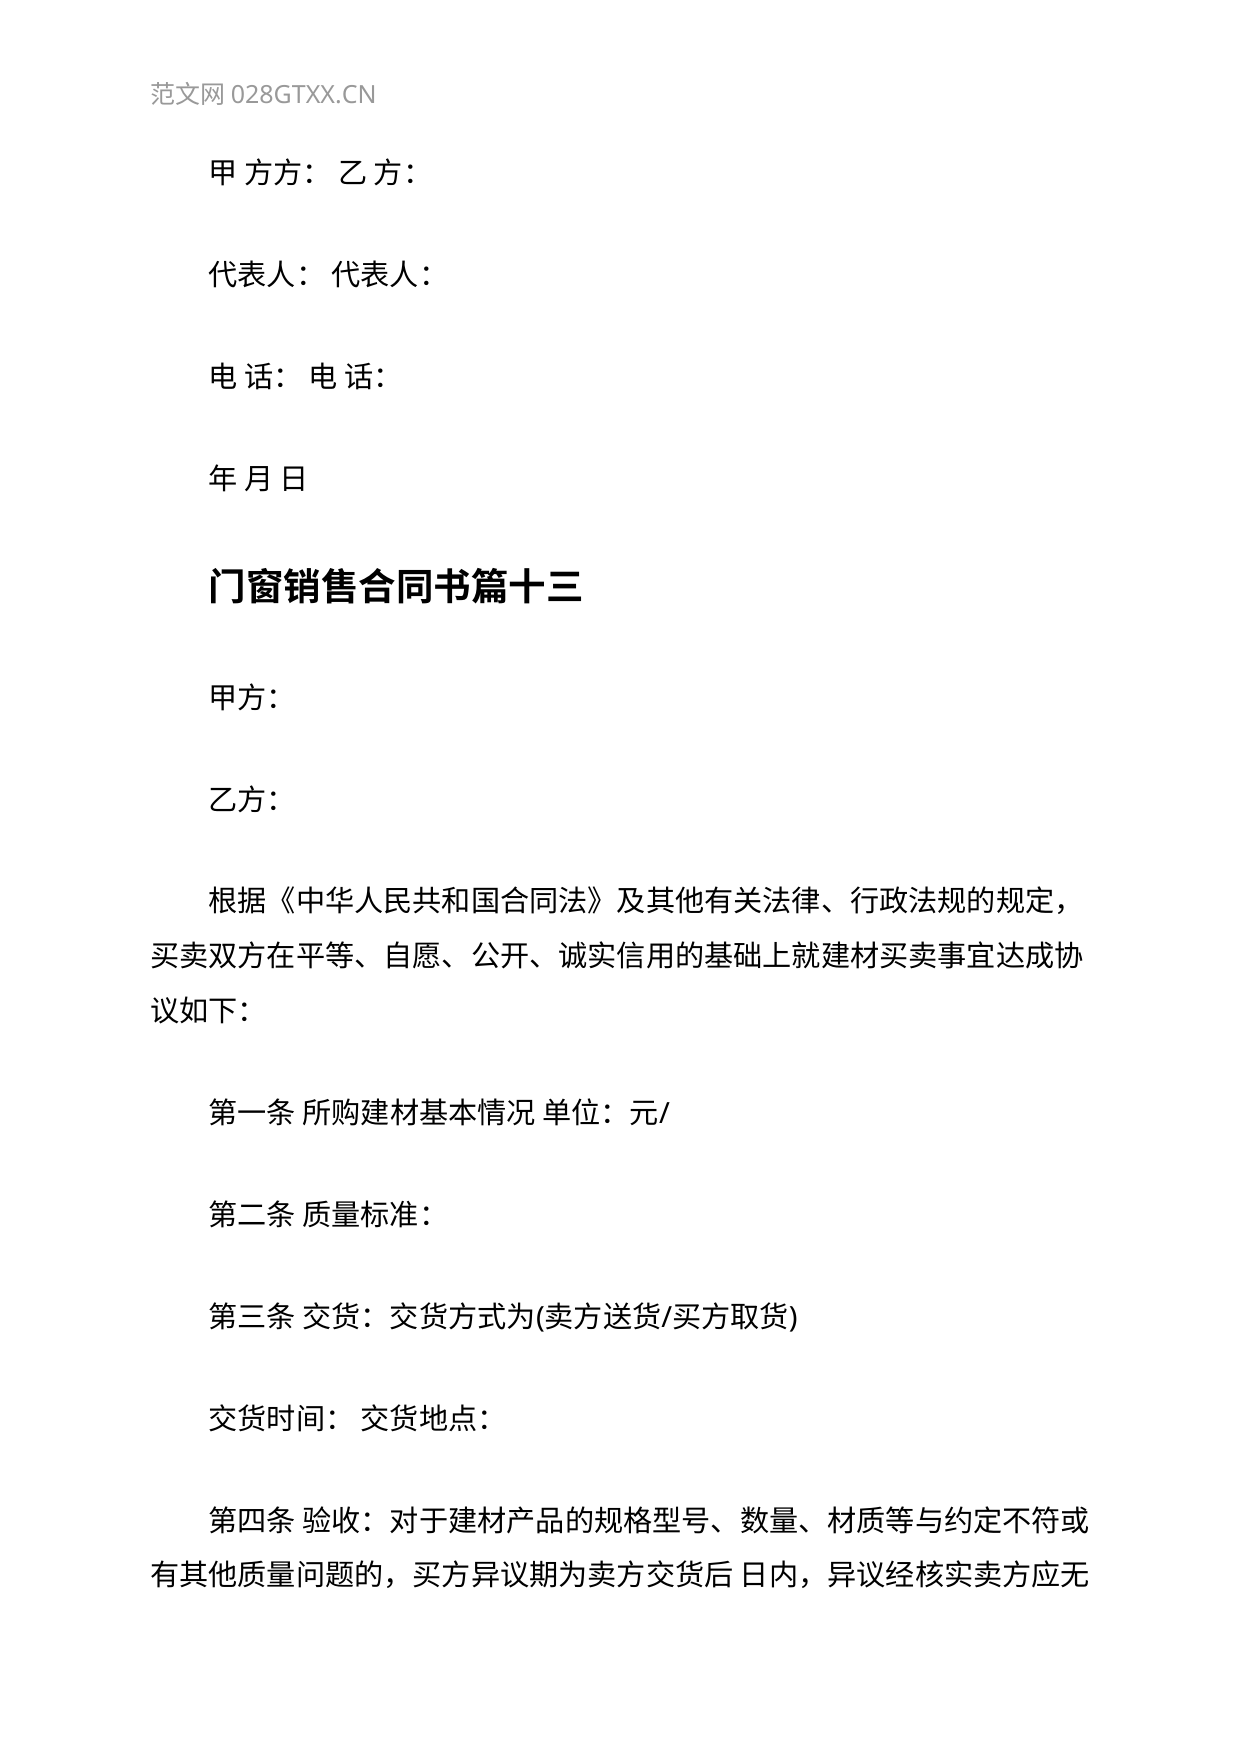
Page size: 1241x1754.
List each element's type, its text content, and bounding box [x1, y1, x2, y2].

text 乙方： [150, 776, 1090, 818]
text 电 话： 电 话： [150, 353, 1090, 396]
text 根据《中华人民共和国合同法》及其他有关法律、行政法规的规定，买卖双方在平等、自愿、公开、诚实信用的基础上就建材买卖事宜达成协议如下： [150, 878, 1090, 1030]
text 年 月 日 [150, 455, 1090, 498]
text 甲 方方： 乙 方： [150, 150, 1090, 192]
text 第二条 质量标准： [150, 1192, 1090, 1234]
text 第一条 所购建材基本情况 单位：元/ [150, 1089, 1090, 1132]
text 交货时间： 交货地点： [150, 1395, 1090, 1438]
text 甲方： [150, 674, 1090, 717]
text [150, 1497, 1090, 1594]
text 代表人： 代表人： [150, 252, 1090, 294]
text 第三条 交货：交货方式为(卖方送货/买方取货) [150, 1293, 1090, 1336]
text 门窗销售合同书篇十三 [150, 557, 1090, 611]
